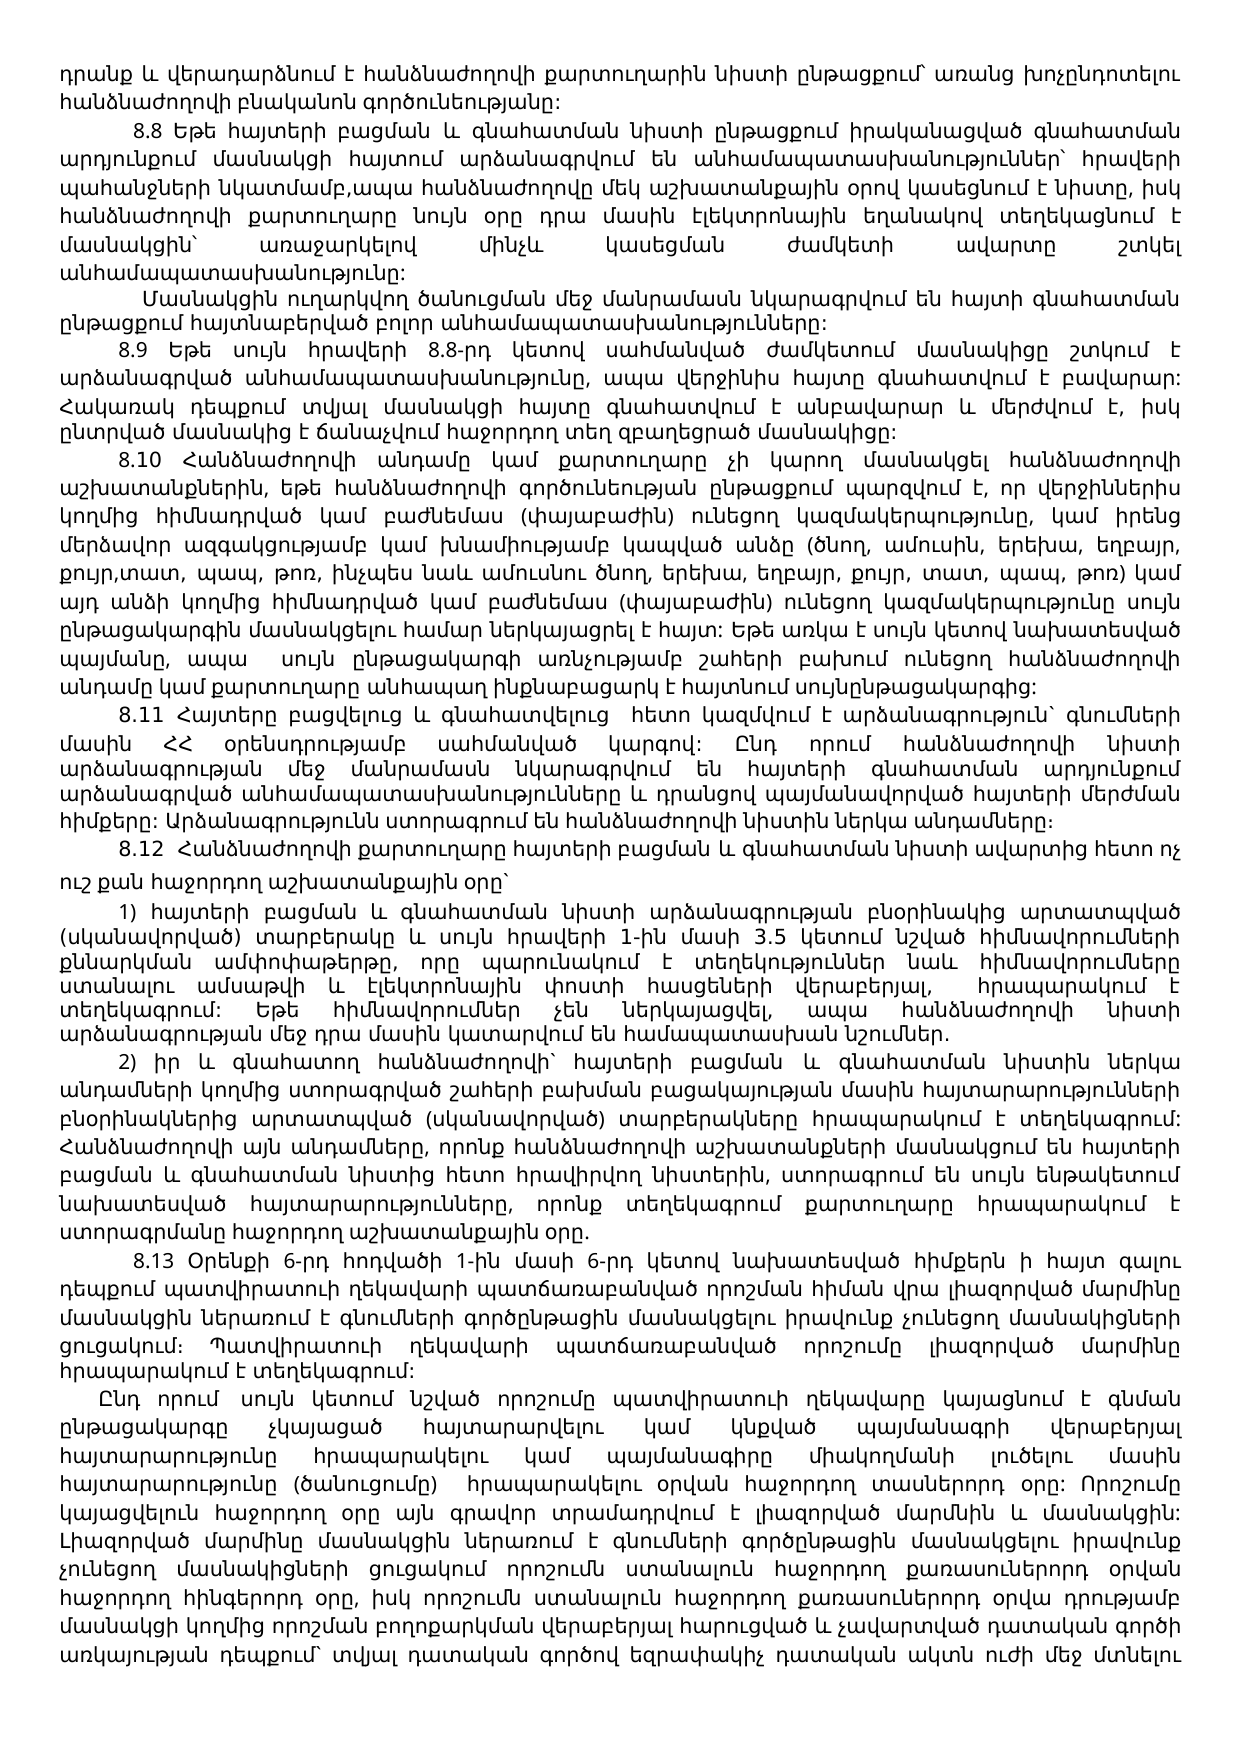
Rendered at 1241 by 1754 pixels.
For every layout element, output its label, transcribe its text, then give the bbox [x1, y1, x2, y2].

text 8.9 Եթե սույն հրավերի 8.8-րդ կետով սահմանված ժամկետում մասնակիցը շտկում է արձանագրված անհամապատասխանությունը, ապա վերջինիս հայտը գնահատվում է բավարար: Հակառակ դեպքում տվյալ մասնակցի հայտը գնահատվում է անբավարար և մերժվում է, իսկ ընտրված մասնակից է ճանաչվում հաջորդող տեղ զբաղեցրած մասնակիցը: [59, 335, 1181, 445]
text 8.11 Հայտերը բացվելուց և գնահատվելուց հետո կազմվում է արձանագրություն` գնումների մասին ՀՀ օրենսդրությամբ սահմանված կարգով: Ընդ որում հանձնաժողովի նիստի արձանագրության մեջ մանրամասն նկարագրվում են հայտերի գնահատման արդյունքում արձանագրված անհամապատասխանությունները և դրանցով պայմանավորված հայտերի մերժման հիմքերը: Արձանագրությունն ստորագրում են հանձնաժողովի նիստին ներկա անդամները։ [59, 701, 1181, 834]
text 8.13 Օրենքի 6-րդ հոդվածի 1-ին մասի 6-րդ կետով նախատեսված հիմքերն ի հայտ գալու դեպքում պատվիրատուի ղեկավարի պատճառաբանված որոշման հիման վրա լիազորված մարմինը մասնակցին ներառում է գնումների գործընթացին մասնակցելու իրավունք չունեցող մասնակիցների ցուցակում։ Պատվիրատուի ղեկավարի պատճառաբանված որոշումը լիազորված մարմինը հրապարակում է տեղեկագրում: [59, 1246, 1181, 1384]
text 1) հայտերի բացման և գնահատման նիստի արձանագրության բնօրինակից արտատպված (սկանավորված) տարբերակը և սույն հրավերի 1-ին մասի 3.5 կետում նշված հիմնավորումների քննարկման ամփոփաթերթը, որը պարունակում է տեղեկություններ նաև հիմնավորումները ստանալու ամսաթվի և էլեկտրոնային փոստի հասցեների վերաբերյալ, հրապարակում է տեղեկագրում: Եթե հիմնավորումներ չեն ներկայացվել, ապա հանձնաժողովի նիստի արձանագրության մեջ դրա մասին կատարվում են համապատասխան նշումներ. [59, 897, 1181, 1047]
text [59, 1384, 1181, 1668]
text Մասնակցին ուղարկվող ծանուցման մեջ մանրամասն նկարագրվում են հայտի գնահատման ընթացքում հայտնաբերված բոլոր անհամապատասխանությունները: [59, 287, 1181, 335]
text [59, 59, 1181, 116]
text 8.10 Հանձնաժողովի անդամը կամ քարտուղարը չի կարող մասնակցել հանձնաժողովի աշխատանքներին, եթե հանձնաժողովի գործունեության ընթացքում պարզվում է, որ վերջիններիս կողմից հիմնադրված կամ բաժնեմաս (փայաբաժին) ունեցող կազմակերպությունը, կամ իրենց մերձավոր ազգակցությամբ կամ խնամիությամբ կապված անձը (ծնող, ամուսին, երեխա, եղբայր, քույր,տատ, պապ, թոռ, ինչպես նաև ամուսնու ծնող, երեխա, եղբայր, քույր, տատ, պապ, թոռ) կամ այդ անձի կողմից հիմնադրված կամ բաժնեմաս (փայաբաժին) ունեցող կազմակերպությունը սույն ընթացակարգին մասնակցելու համար ներկայացրել է հայտ: Եթե առկա է սույն կետով նախատեսված պայմանը, ապա սույն ընթացակարգի առնչությամբ շահերի բախում ունեցող հանձնաժողովի անդամը կամ քարտուղարը անհապաղ ինքնաբացարկ է հայտնում սույնընթացակարգից: [59, 445, 1181, 701]
text 8.12 Հանձնաժողովի քարտուղարը հայտերի բացման և գնահատման նիստի ավարտից հետո ոչ ուշ քան հաջորդող աշխատանքային օրը` [59, 834, 1181, 897]
text 2) իր և գնահատող հանձնաժողովի` հայտերի բացման և գնահատման նիստին ներկա անդամների կողմից ստորագրված շահերի բախման բացակայության մասին հայտարարությունների բնօրինակներից արտատպված (սկանավորված) տարբերակները հրապարակում է տեղեկագրում: Հանձնաժողովի այն անդամները, որոնք հանձնաժողովի աշխատանքների մասնակցում են հայտերի բացման և գնահատման նիստից հետո հրավիրվող նիստերին, ստորագրում են սույն ենթակետում նախատեսված հայտարարությունները, որոնք տեղեկագրում քարտուղարը հրապարակում է ստորագրմանը հաջորդող աշխատանքային օրը. [59, 1047, 1181, 1246]
text 8.8 Եթե հայտերի բացման և գնահատման նիստի ընթացքում իրականացված գնահատման արդյունքում մասնակցի հայտում արձանագրվում են անհամապատասխանություններ՝ հրավերի պահանջների նկատմամբ,ապա հանձնաժողովը մեկ աշխատանքային օրով կասեցնում է նիստը, իսկ հանձնաժողովի քարտուղարը նույն օրը դրա մասին էլեկտրոնային եղանակով տեղեկացնում է մասնակցին՝ առաջարկելով մինչև կասեցման ժամկետի ավարտը շտկել անհամապատասխանությունը: [59, 116, 1181, 287]
